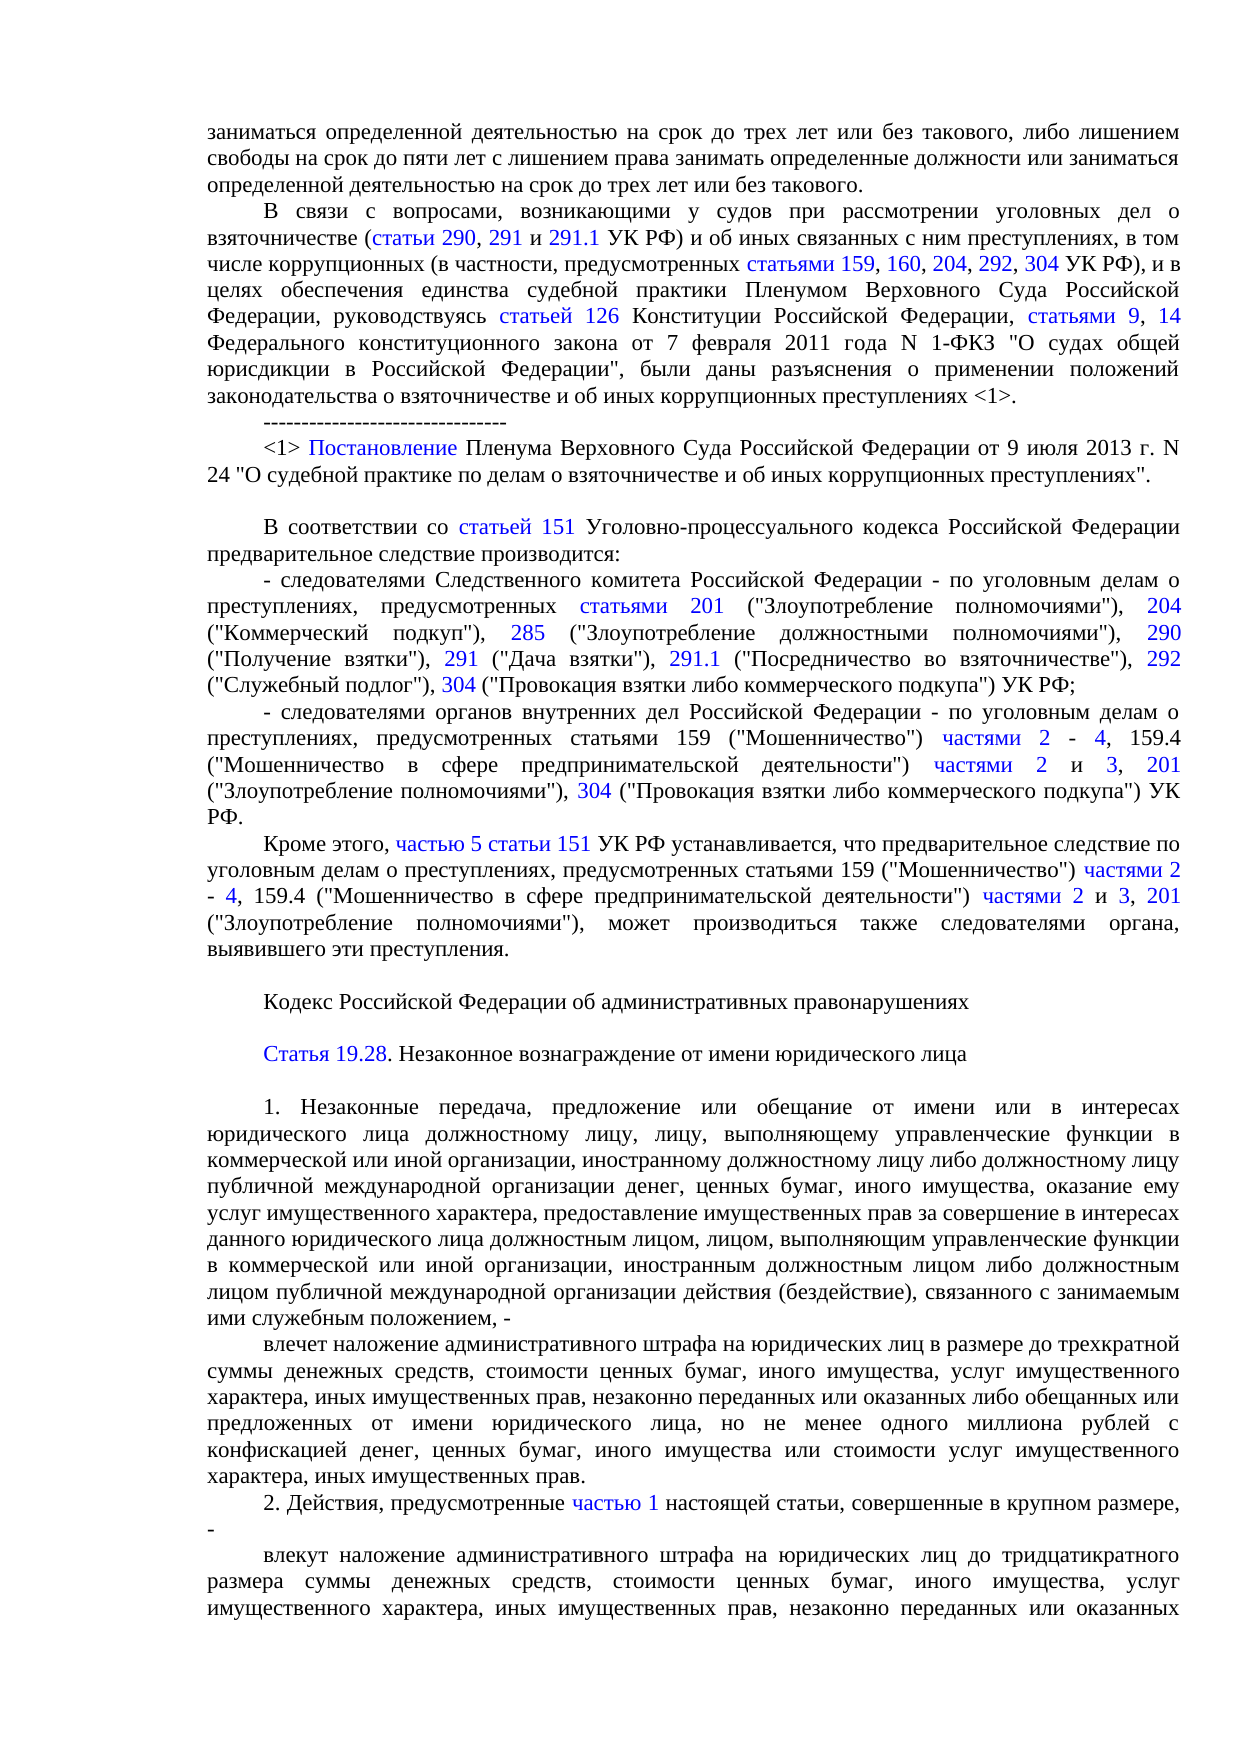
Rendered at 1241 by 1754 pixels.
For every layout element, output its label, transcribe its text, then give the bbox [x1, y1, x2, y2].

text влечет наложение административного штрафа на юридических лиц в размере до трехкратной суммы денежных средств, стоимости ценных бумаг, иного имущества, услуг имущественного характера, иных имущественных прав, незаконно переданных или оказанных либо обещанных или предложенных от имени юридического лица, но не менее одного миллиона рублей с конфискацией денег, ценных бумаг, иного имущества или стоимости услуг имущественного характера, иных имущественных прав. [207, 1330, 1181, 1488]
text Статья 19.28. Незаконное вознаграждение от имени юридического лица [207, 1041, 1181, 1067]
text 2. Действия, предусмотренные частью 1 настоящей статьи, совершенные в крупном размере, - [207, 1488, 1181, 1541]
text - следователями органов внутренних дел Российской Федерации - по уголовным делам о преступлениях, предусмотренных статьями 159 ("Мошенничество") частями 2 - 4, 159.4 ("Мошенничество в сфере предпринимательской деятельности") частями 2 и 3, 201 ("Злоупотребление полномочиями"), 304 ("Провокация взятки либо коммерческого подкупа") УК РФ. [207, 698, 1181, 830]
text Кодекс Российской Федерации об административных правонарушениях [207, 988, 1181, 1014]
text В соответствии со статьей 151 Уголовно-процессуального кодекса Российской Федерации предварительное следствие производится: [207, 513, 1181, 566]
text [207, 1541, 1181, 1620]
text Кроме этого, частью 5 статьи 151 УК РФ устанавливается, что предварительное следствие по уголовным делам о преступлениях, предусмотренных статьями 159 ("Мошенничество") частями 2 - 4, 159.4 ("Мошенничество в сфере предпринимательской деятельности") частями 2 и 3, 201 ("Злоупотребление полномочиями"), может производиться также следователями органа, выявившего эти преступления. [207, 830, 1181, 961]
text 1. Незаконные передача, предложение или обещание от имени или в интересах юридического лица должностному лицу, лицу, выполняющему управленческие функции в коммерческой или иной организации, иностранному должностному лицу либо должностному лицу публичной международной организации денег, ценных бумаг, иного имущества, оказание ему услуг имущественного характера, предоставление имущественных прав за совершение в интересах данного юридического лица должностным лицом, лицом, выполняющим управленческие функции в коммерческой или иной организации, иностранным должностным лицом либо должностным лицом публичной международной организации действия (бездействие), связанного с занимаемым ими служебным положением, - [207, 1093, 1181, 1330]
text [207, 118, 1181, 197]
text -------------------------------- [207, 408, 1181, 434]
text - следователями Следственного комитета Российской Федерации - по уголовным делам о преступлениях, предусмотренных статьями 201 ("Злоупотребление полномочиями"), 204 ("Коммерческий подкуп"), 285 ("Злоупотребление должностными полномочиями"), 290 ("Получение взятки"), 291 ("Дача взятки"), 291.1 ("Посредничество во взяточничестве"), 292 ("Служебный подлог"), 304 ("Провокация взятки либо коммерческого подкупа") УК РФ; [207, 566, 1181, 698]
text <1> Постановление Пленума Верховного Суда Российской Федерации от 9 июля 2013 г. N 24 "О судебной практике по делам о взяточничестве и об иных коррупционных преступлениях". [207, 434, 1181, 487]
text В связи с вопросами, возникающими у судов при рассмотрении уголовных дел о взяточничестве (статьи 290, 291 и 291.1 УК РФ) и об иных связанных с ним преступлениях, в том числе коррупционных (в частности, предусмотренных статьями 159, 160, 204, 292, 304 УК РФ), и в целях обеспечения единства судебной практики Пленумом Верховного Суда Российской Федерации, руководствуясь статьей 126 Конституции Российской Федерации, статьями 9, 14 Федерального конституционного закона от 7 февраля 2011 года N 1-ФКЗ "О судах общей юрисдикции в Российской Федерации", были даны разъяснения о применении положений законодательства о взяточничестве и об иных коррупционных преступлениях <1>. [207, 197, 1181, 408]
